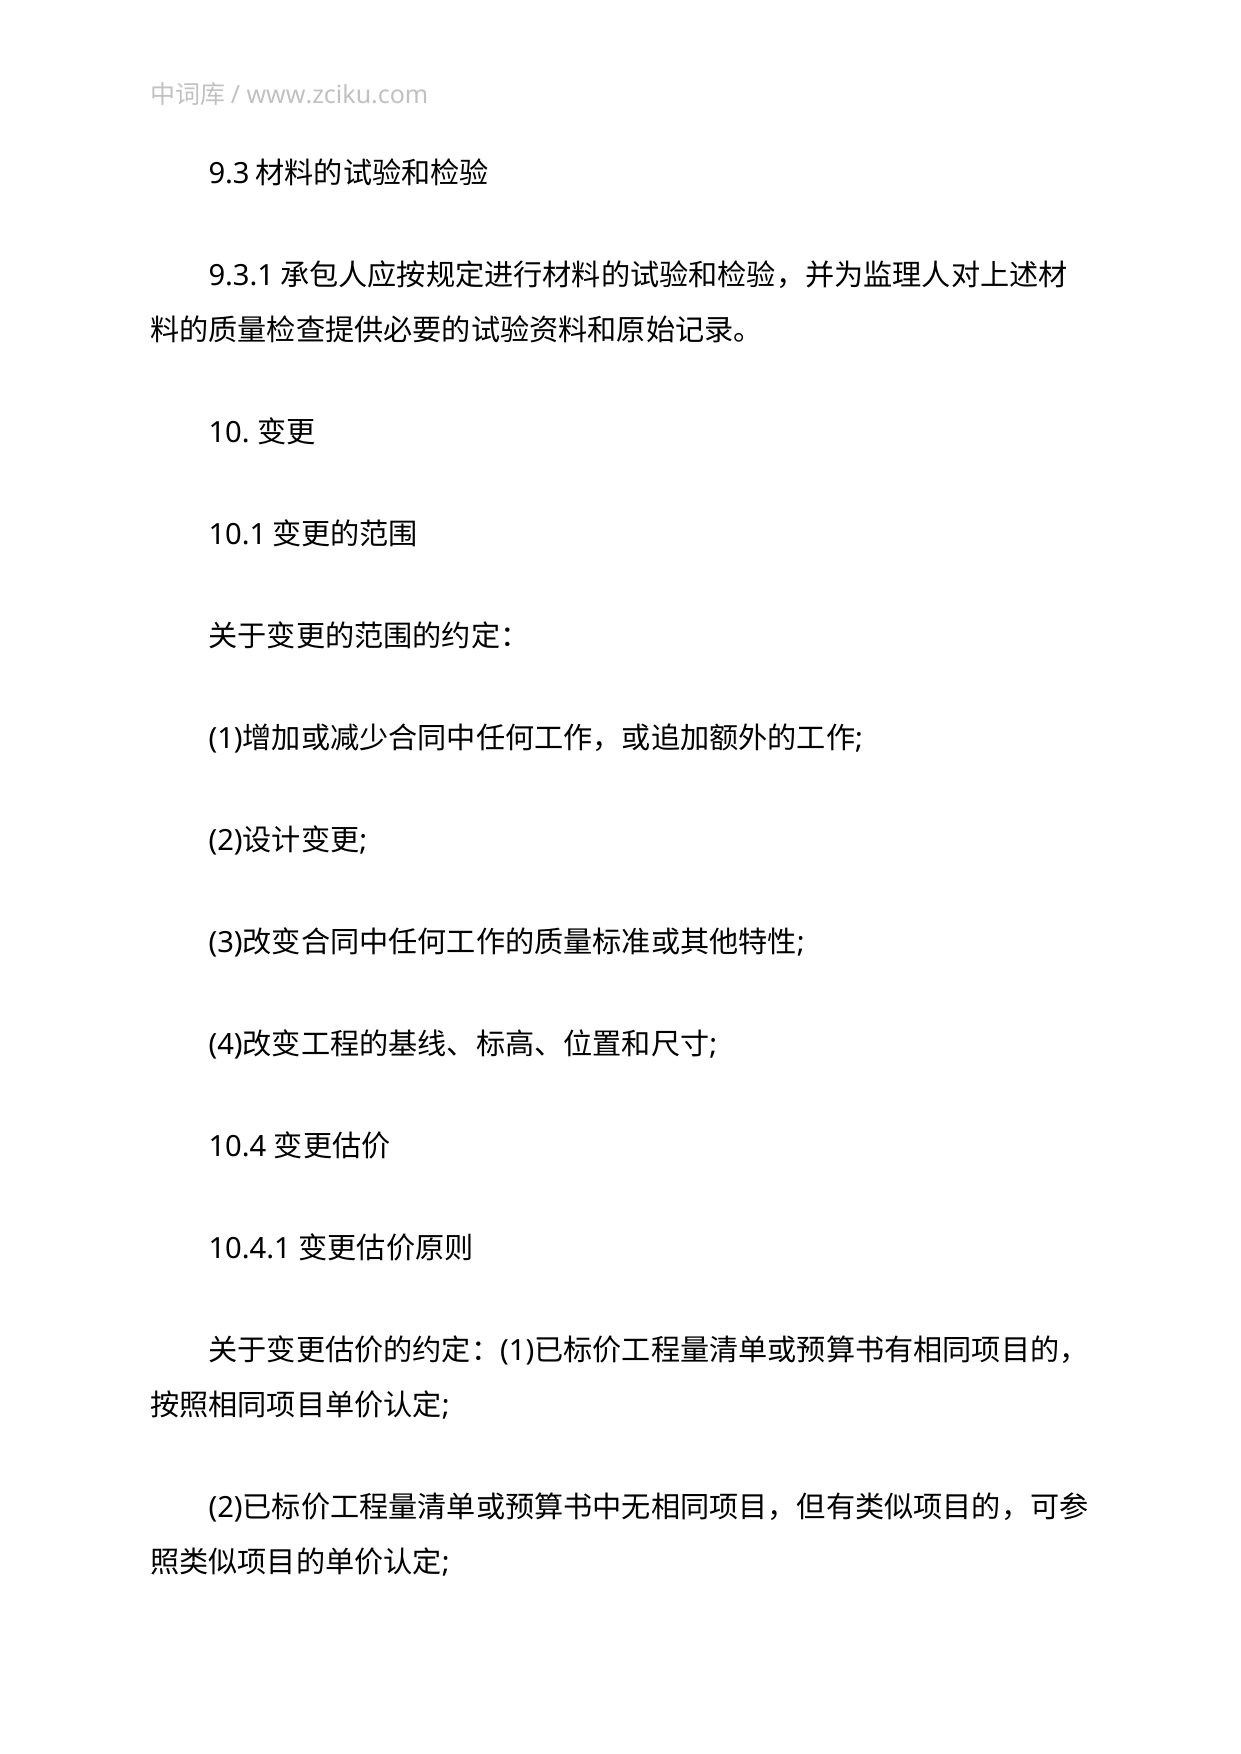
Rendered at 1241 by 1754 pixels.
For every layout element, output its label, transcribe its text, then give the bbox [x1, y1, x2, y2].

text 关于变更估价的约定：(1)已标价工程量清单或预算书有相同项目的，按照相同项目单价认定; [150, 1326, 1090, 1424]
text (1)增加或减少合同中任何工作，或追加额外的工作; [150, 714, 1090, 757]
text 9.3.1承包人应按规定进行材料的试验和检验，并为监理人对上述材料的质量检查提供必要的试验资料和原始记录。 [150, 252, 1090, 349]
text 9.3材料的试验和检验 [150, 150, 1090, 192]
text 10.1变更的范围 [150, 511, 1090, 553]
text (2)设计变更; [150, 816, 1090, 859]
text 关于变更的范围的约定： [150, 613, 1090, 655]
text (2)已标价工程量清单或预算书中无相同项目，但有类似项目的，可参照类似项目的单价认定; [150, 1483, 1090, 1581]
text 10.4 变更估价 [150, 1122, 1090, 1165]
text 10. 变更 [150, 409, 1090, 451]
text (3)改变合同中任何工作的质量标准或其他特性; [150, 918, 1090, 961]
text 10.4.1 变更估价原则 [150, 1224, 1090, 1267]
text (4)改变工程的基线、标高、位置和尺寸; [150, 1020, 1090, 1063]
